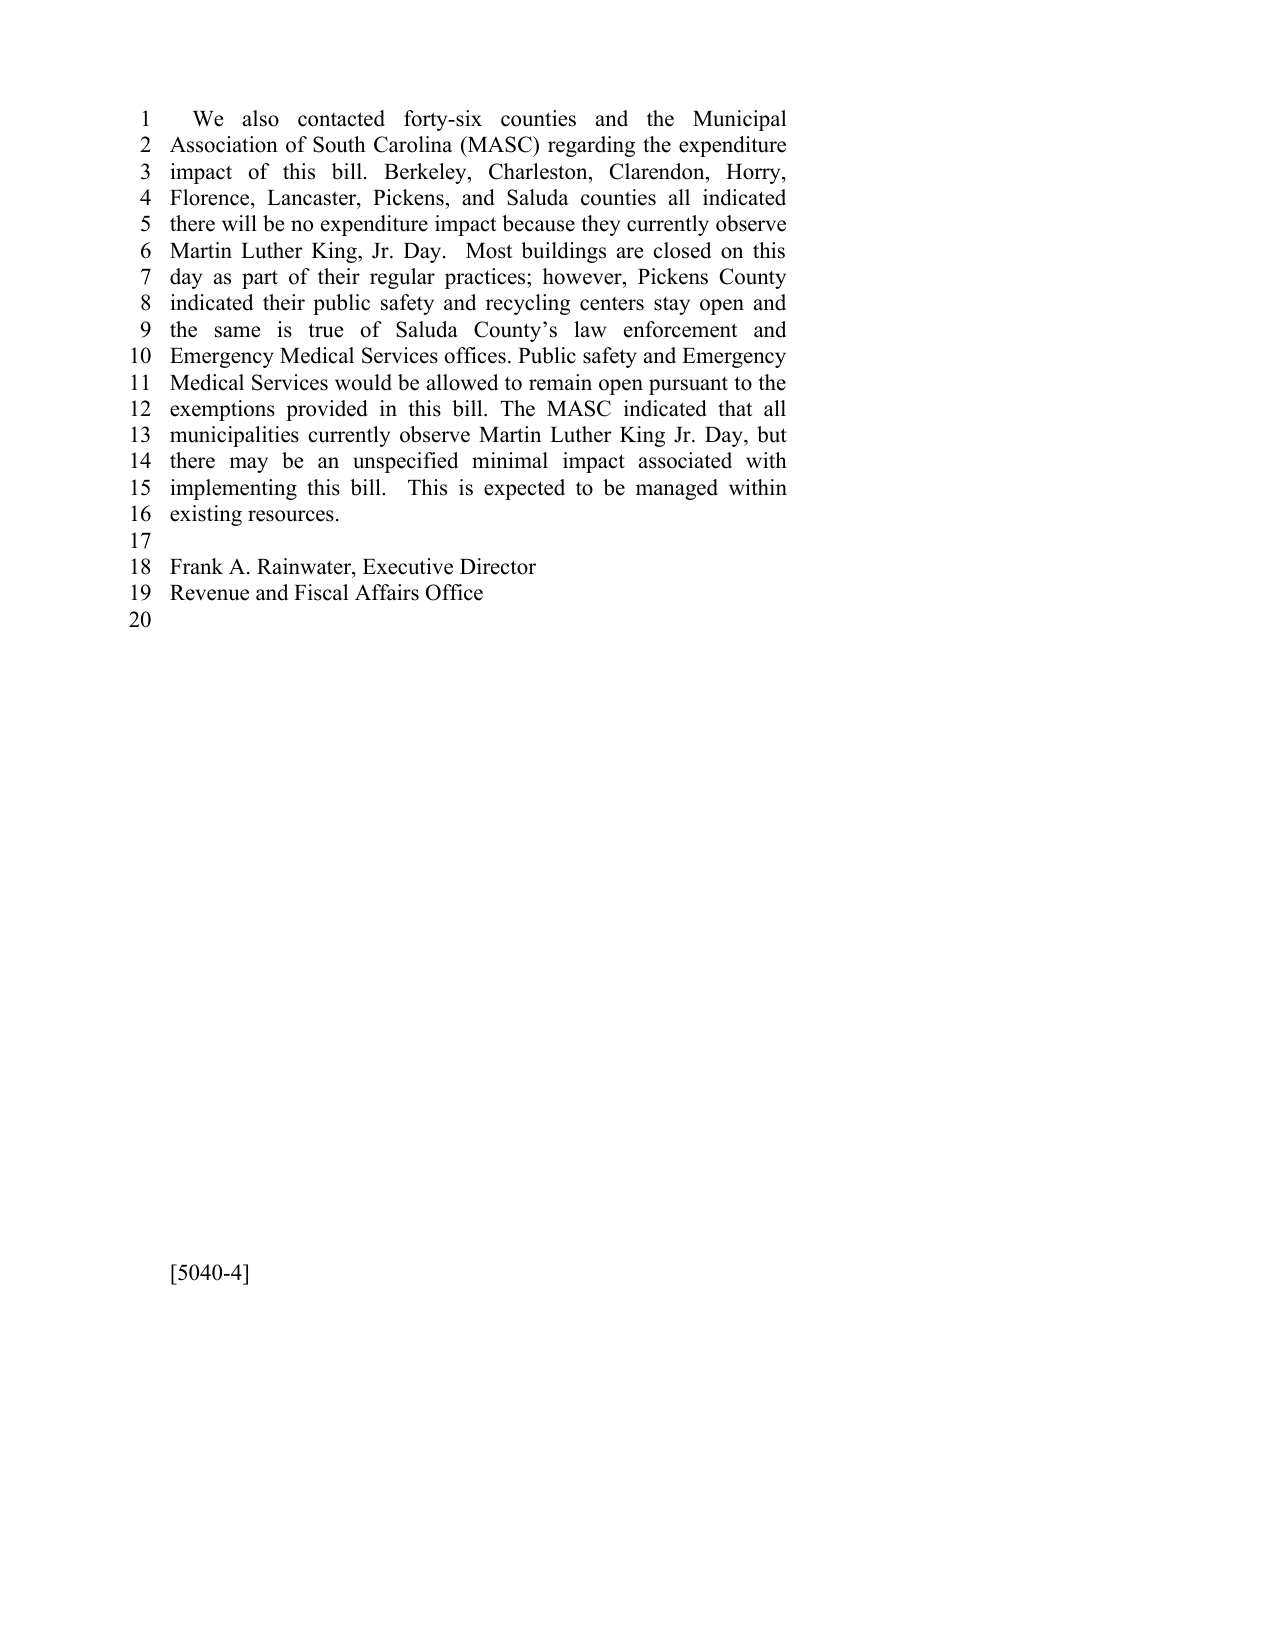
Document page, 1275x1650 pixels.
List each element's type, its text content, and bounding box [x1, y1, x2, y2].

text Frank A. Rainwater, Executive Director [169, 553, 787, 579]
text We also contacted forty-six counties and the Municipal Association of South Carolina (MASC) regarding the expenditure impact of this bill. Berkeley, Charleston, Clarendon, Horry, Florence, Lancaster, Pickens, and Saluda counties all indicated there will be no expenditure impact because they currently observe Martin Luther King, Jr. Day. Most buildings are closed on this day as part of their regular practices; however, Pickens County indicated their public safety and recycling centers stay open and the same is true of Saluda County’s law enforcement and Emergency Medical Services offices. Public safety and Emergency Medical Services would be allowed to remain open pursuant to the exemptions provided in this bill. The MASC indicated that all municipalities currently observe Martin Luther King Jr. Day, but there may be an unspecified minimal impact associated with implementing this bill. This is expected to be managed within existing resources. [169, 105, 787, 527]
text Revenue and Fiscal Affairs Office [169, 579, 787, 606]
